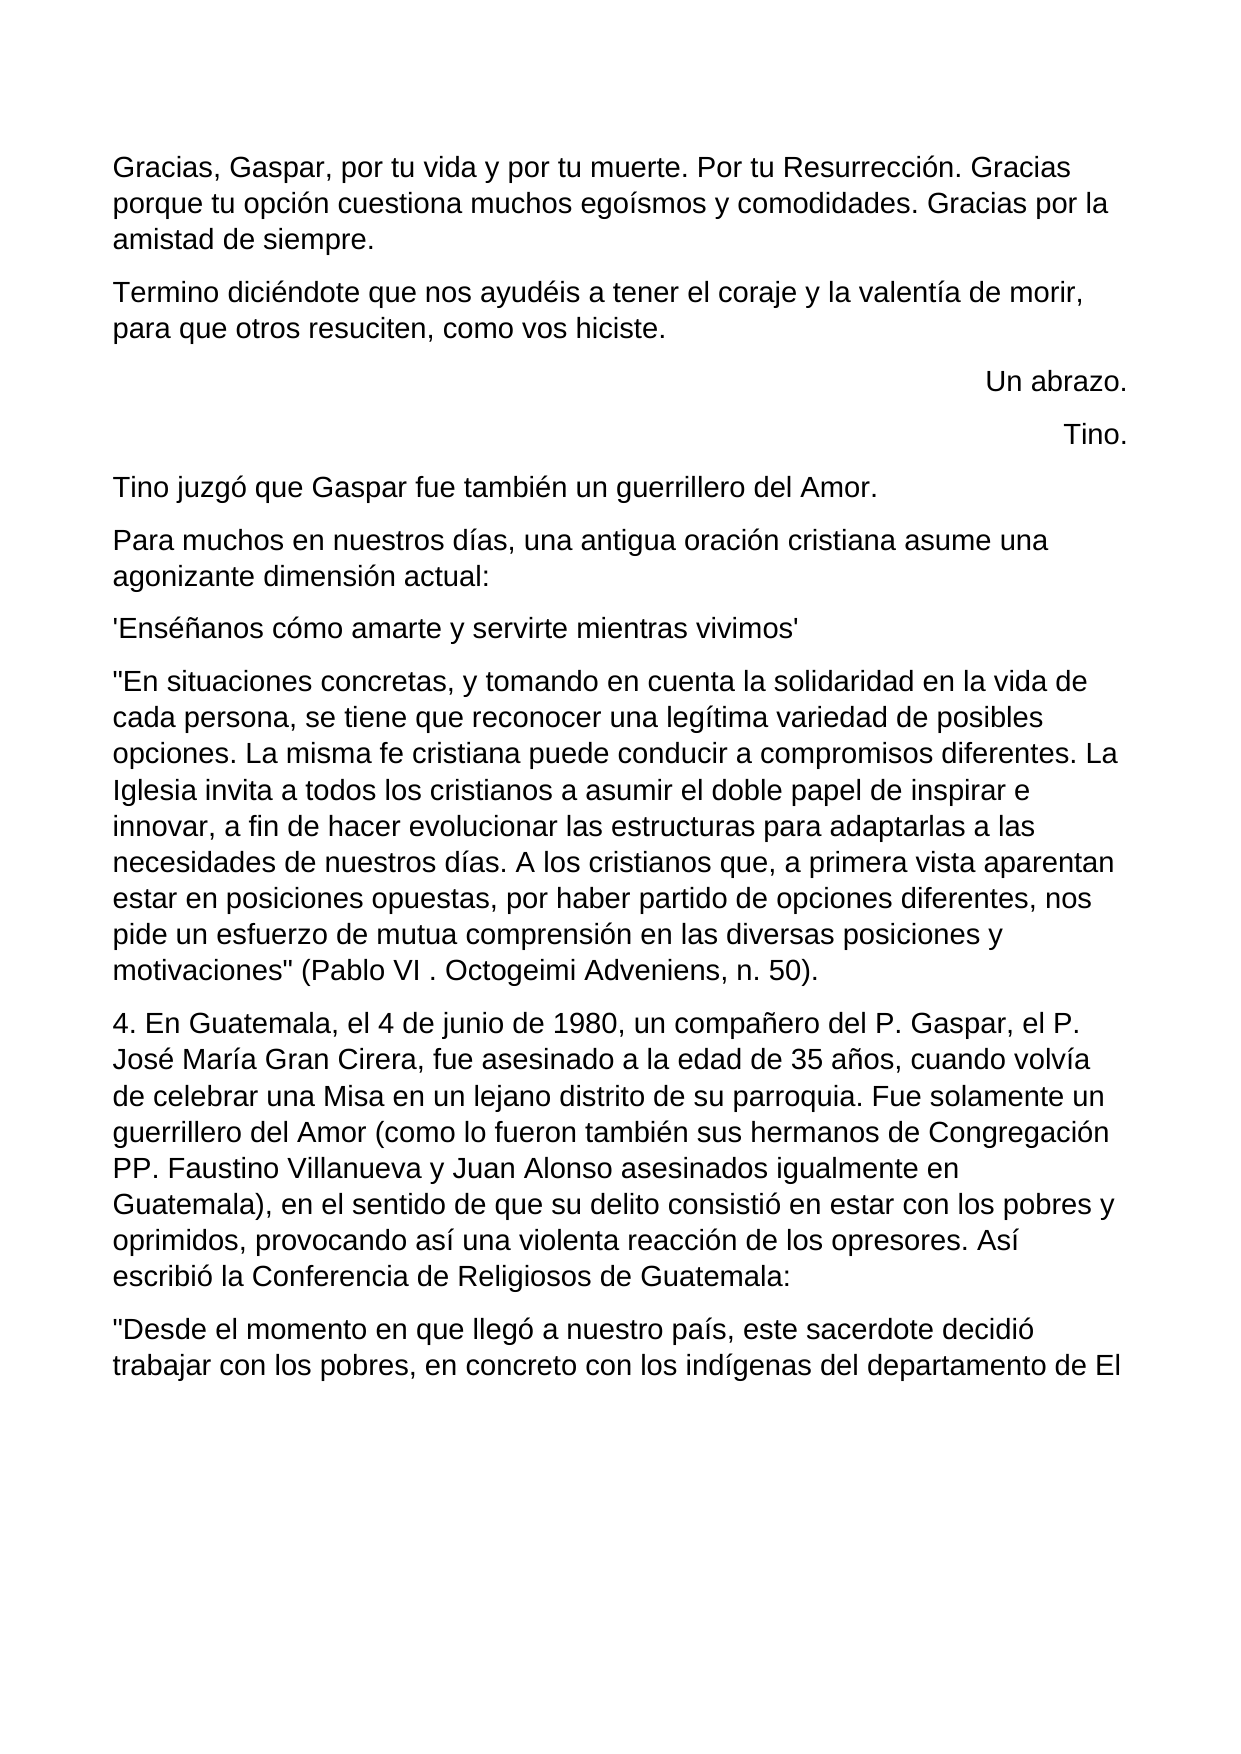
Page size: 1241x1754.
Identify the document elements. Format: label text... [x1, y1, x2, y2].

text Tino. [112, 417, 1128, 450]
text "En situaciones concretas, y tomando en cuenta la solidaridad en la vida de cada persona, se tiene que reconocer una legítima variedad de posibles opciones. La misma fe cristiana puede conducir a compromisos diferentes. La Iglesia invita a todos los cristianos a asumir el doble papel de inspirar e innovar, a fin de hacer evolucionar las estructuras para adaptarlas a las necesidades de nuestros días. A los cristianos que, a primera vista aparentan estar en posiciones opuestas, por haber partido de opciones diferentes, nos pide un esfuerzo de mutua comprensión en las diversas posiciones y motivaciones" (Pablo VI . Octogeimi Adveniens, n. 50). [112, 664, 1128, 987]
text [112, 1312, 1128, 1382]
text Un abrazo. [112, 364, 1128, 398]
text Gracias, Gaspar, por tu vida y por tu muerte. Por tu Resurrección. Gracias porque tu opción cuestiona muchos egoísmos y comodidades. Gracias por la amistad de siempre. [112, 150, 1128, 256]
text Termino diciéndote que nos ayudéis a tener el coraje y la valentía de morir, para que otros resuciten, como vos hiciste. [112, 275, 1128, 345]
text 'Enséñanos cómo amarte y servirte mientras vivimos' [112, 611, 1128, 645]
text 4. En Guatemala, el 4 de junio de 1980, un compañero del P. Gaspar, el P. José María Gran Cirera, fue asesinado a la edad de 35 años, cuando volvía de celebrar una Misa en un lejano distrito de su parroquia. Fue solamente un guerrillero del Amor (como lo fueron también sus hermanos de Congregación PP. Faustino Villanueva y Juan Alonso asesinados igualmente en Guatemala), en el sentido de que su delito consistió en estar con los pobres y oprimidos, provocando así una violenta reacción de los opresores. Así escribió la Conferencia de Religiosos de Guatemala: [112, 1006, 1128, 1293]
text Tino juzgó que Gaspar fue también un guerrillero del Amor. [112, 470, 1128, 503]
text Para muchos en nuestros días, una antigua oración cristiana asume una agonizante dimensión actual: [112, 522, 1128, 592]
